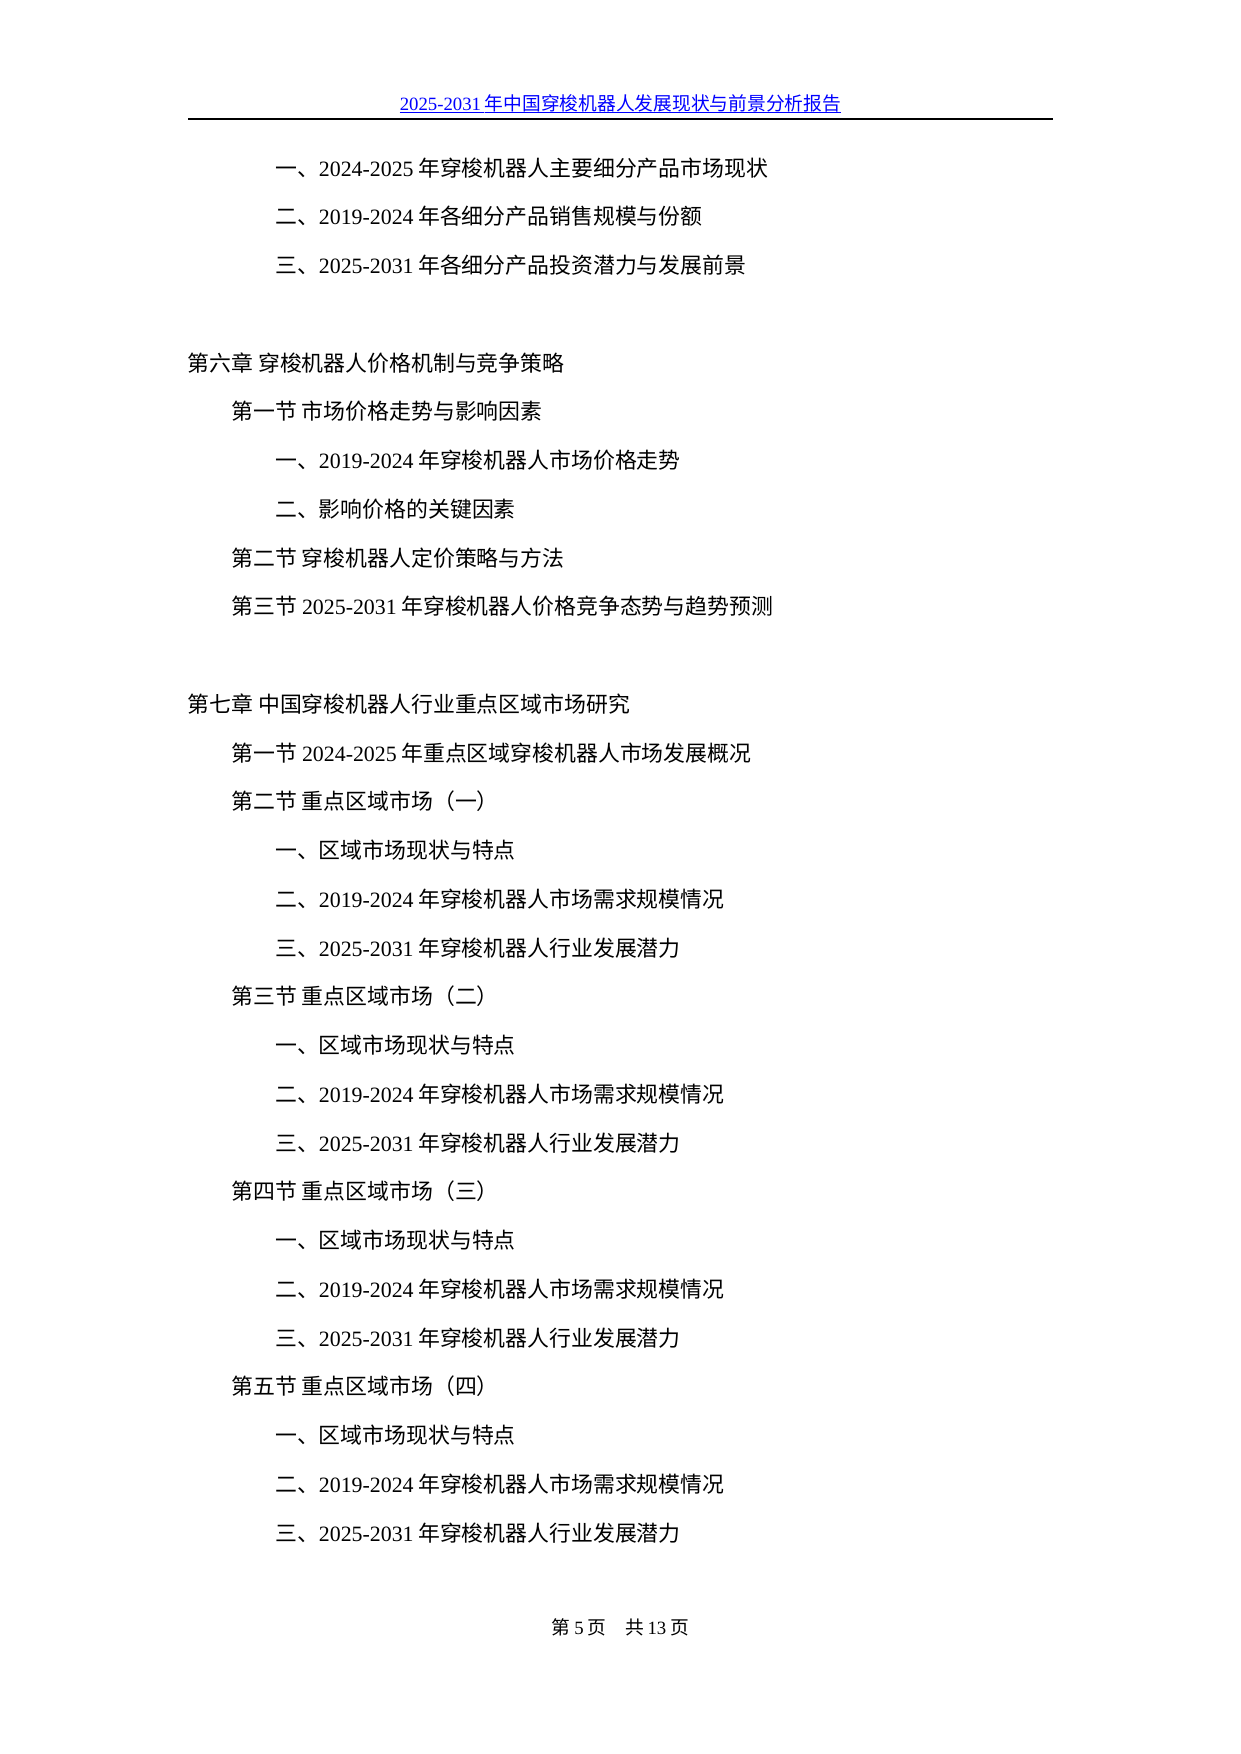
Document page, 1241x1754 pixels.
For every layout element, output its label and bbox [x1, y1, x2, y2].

text [187, 150, 1053, 1548]
